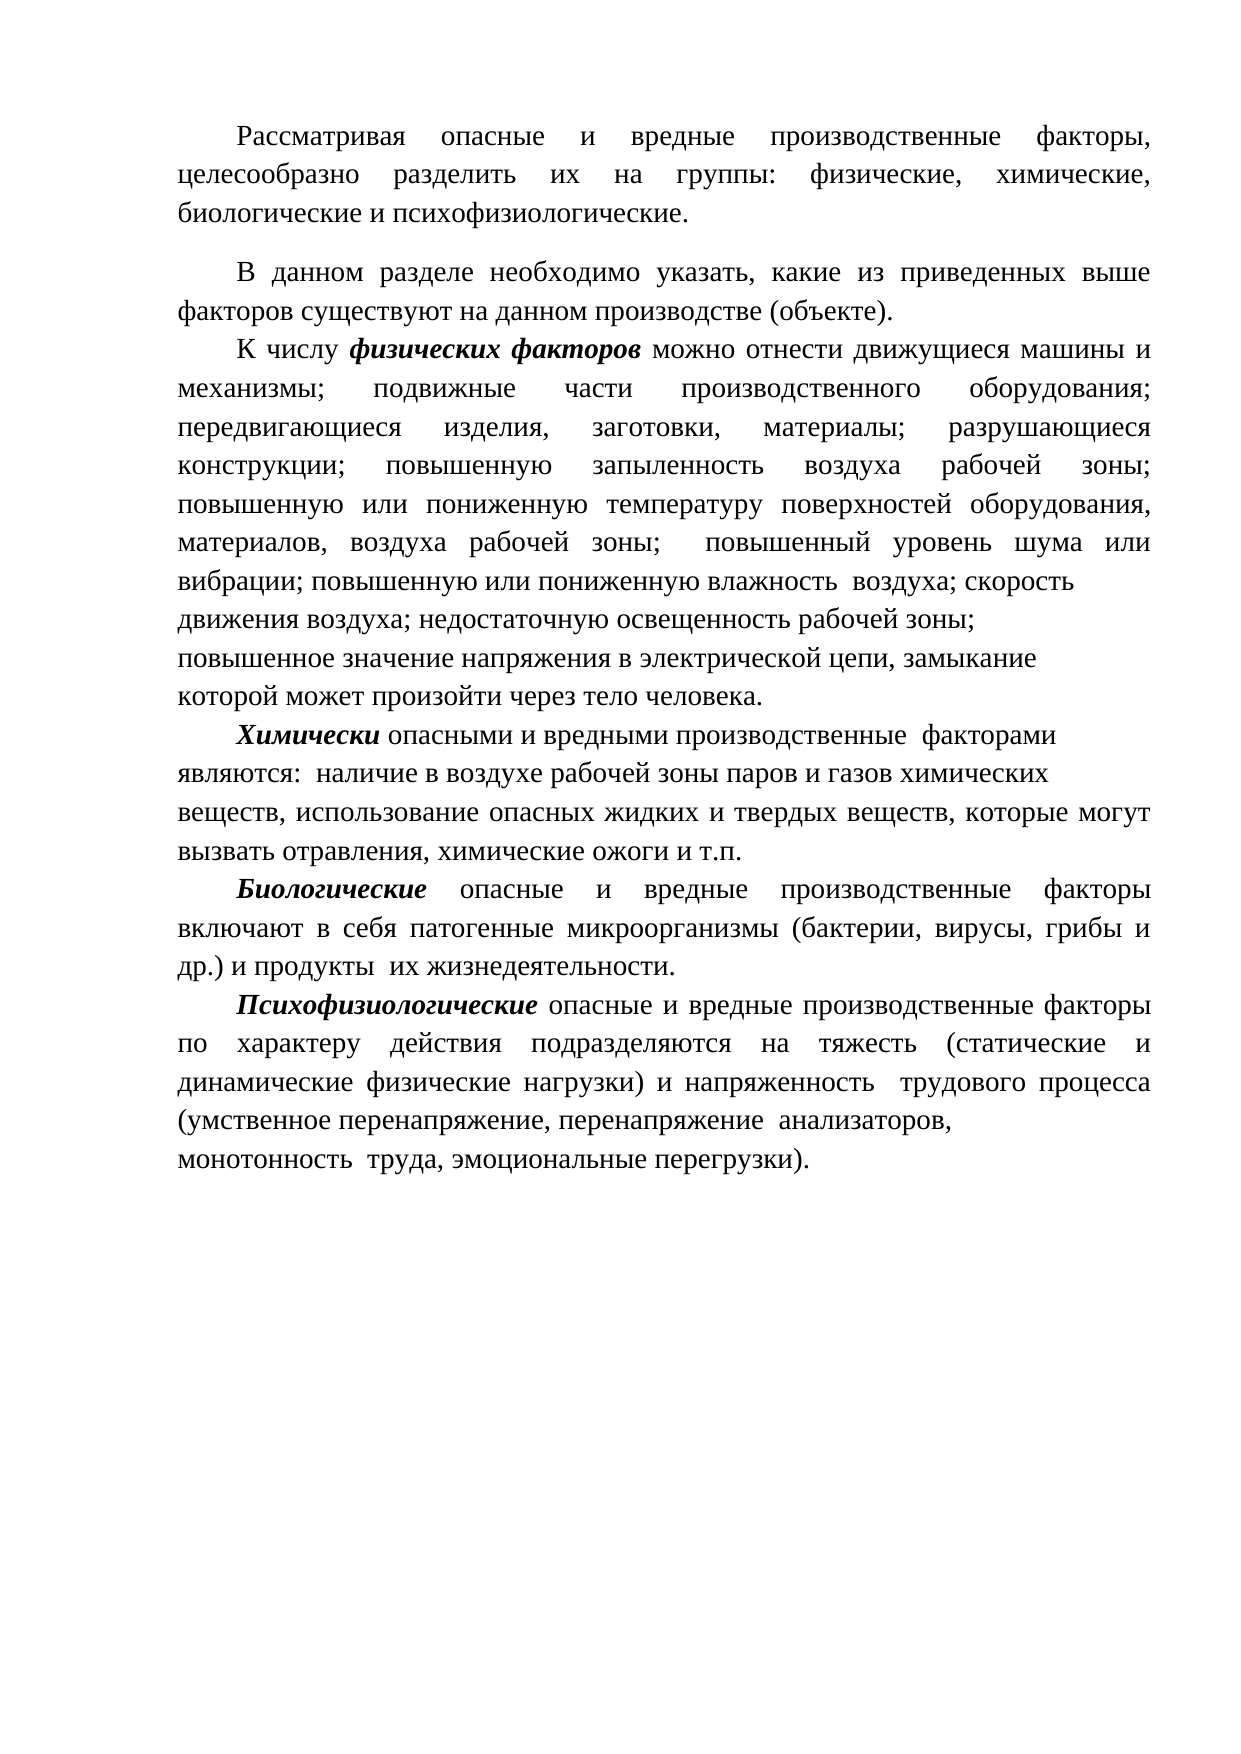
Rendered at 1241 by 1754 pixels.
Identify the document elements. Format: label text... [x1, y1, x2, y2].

text повышенное значение напряжения в электрической цепи, замыкание [177, 640, 1152, 673]
text являются: наличие в воздухе рабочей зоны паров и газов химических [177, 756, 1152, 789]
text движения воздуха; недостаточную освещенность рабочей зоны; [177, 601, 1152, 635]
text К числу физических факторов можно отнести движущиеся машины и механизмы; подвижные части производственного оборудования; передвигающиеся изделия, заготовки, материалы; разрушающиеся конструкции; повышенную запыленность воздуха рабочей зоны; повышенную или пониженную температуру поверхностей оборудования, материалов, воздуха рабочей зоны; повышенный уровень шума или вибрации; повышенную или пониженную влажность воздуха; скорость [177, 332, 1152, 596]
text Рассматривая опасные и вредные производственные факторы, целесообразно разделить их на группы: физические, химические, биологические и психофизиологические. [177, 118, 1152, 229]
text Психофизиологические опасные и вредные производственные факторы по характеру действия подразделяются на тяжесть (статические и динамические физические нагрузки) и напряженность трудового процесса (умственное перенапряжение, перенапряжение анализаторов, [177, 987, 1152, 1136]
text монотонность труда, эмоциональные перегрузки). [177, 1141, 1152, 1174]
text В данном разделе необходимо указать, какие из приведенных выше факторов существуют на данном производстве (объекте). [177, 254, 1152, 327]
text Биологические опасные и вредные производственные факторы включают в себя патогенные микроорганизмы (бактерии, вирусы, грибы и др.) и продукты их жизнедеятельности. [177, 871, 1152, 982]
text которой может произойти через тело человека. [177, 678, 1152, 712]
text веществ, использование опасных жидких и твердых веществ, которые могут вызвать отравления, химические ожоги и т.п. [177, 794, 1152, 866]
text Химически опасными и вредными производственные факторами [177, 717, 1152, 751]
